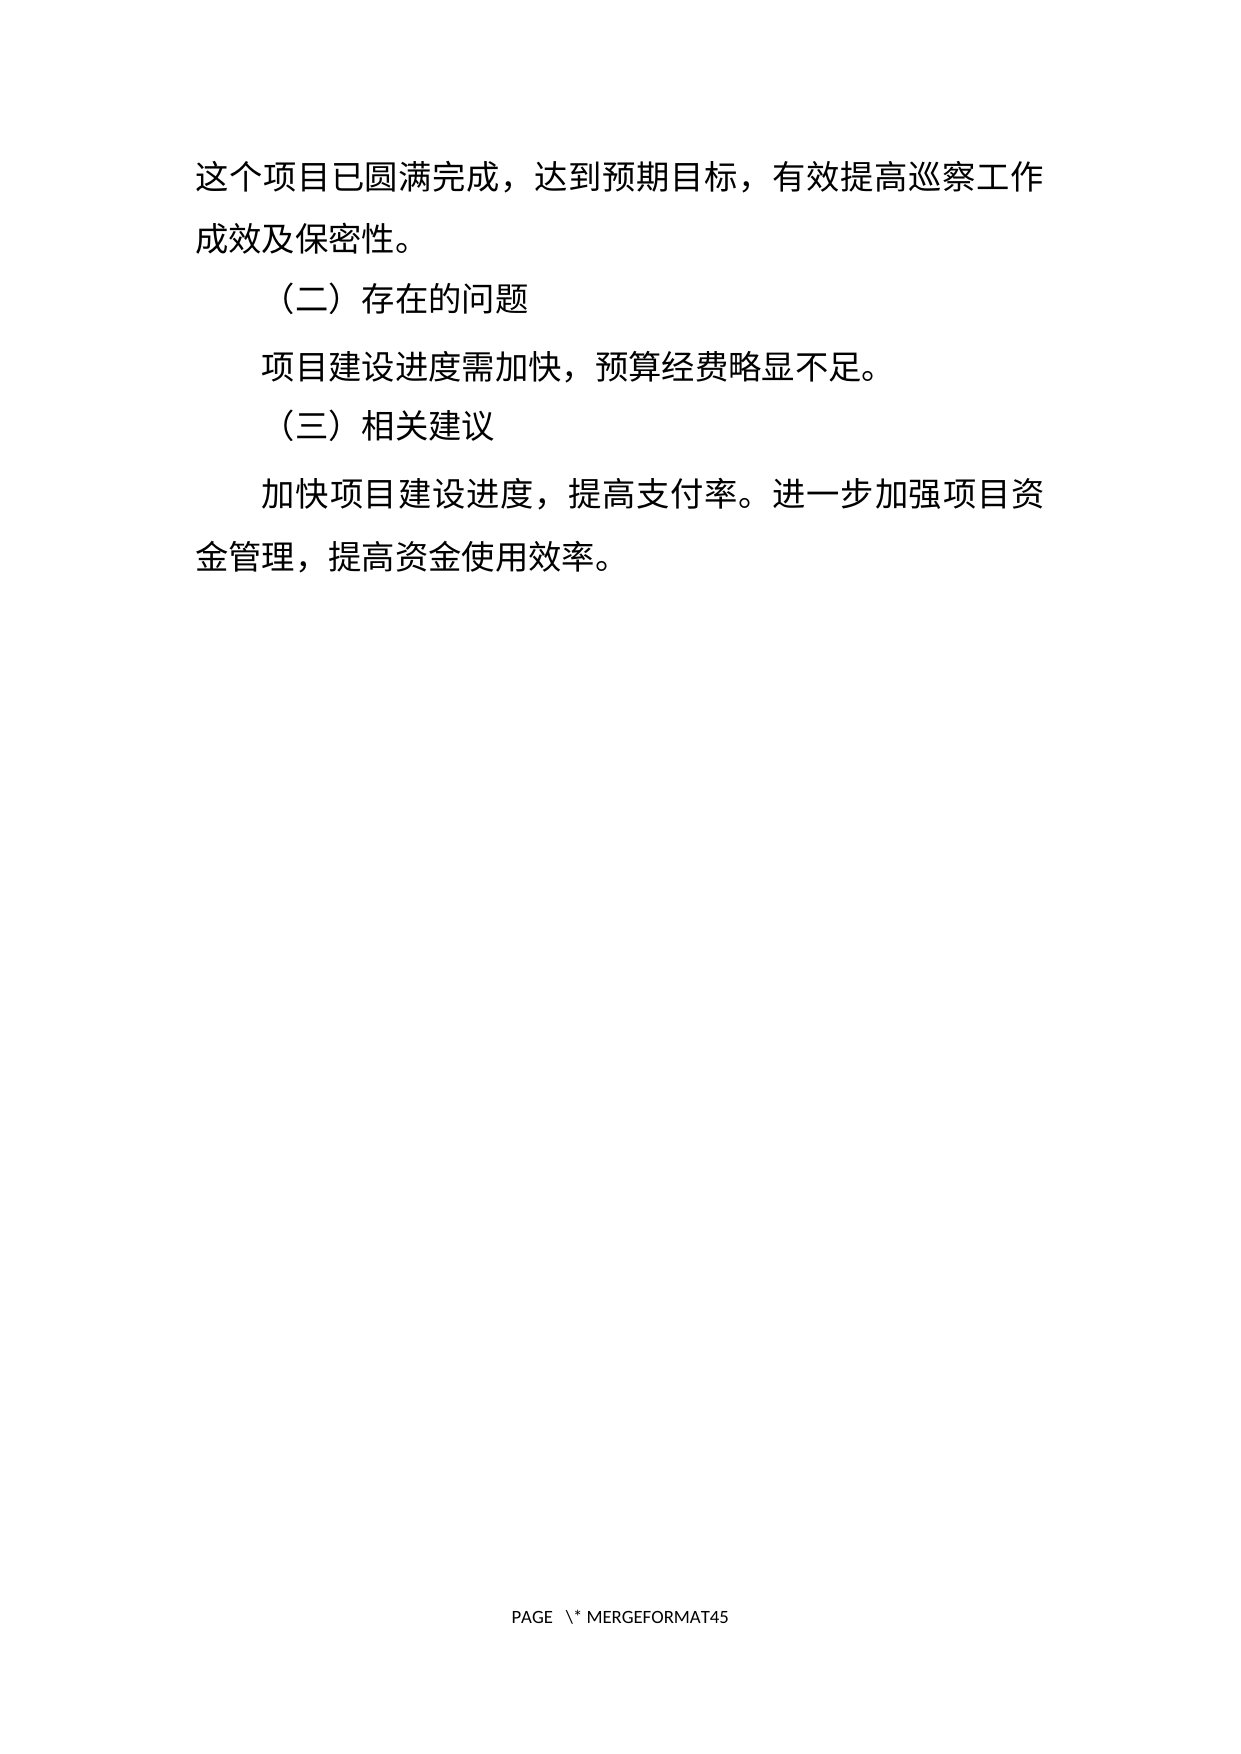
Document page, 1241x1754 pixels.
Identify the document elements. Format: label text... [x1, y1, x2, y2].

text 项目建设进度需加快，预算经费略显不足。 [195, 329, 1045, 392]
text （三）相关建议 [195, 392, 1045, 457]
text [195, 139, 1045, 264]
text 加快项目建设进度，提高支付率。进一步加强项目资金管理，提高资金使用效率。 [195, 457, 1045, 582]
text （二）存在的问题 [195, 264, 1045, 329]
